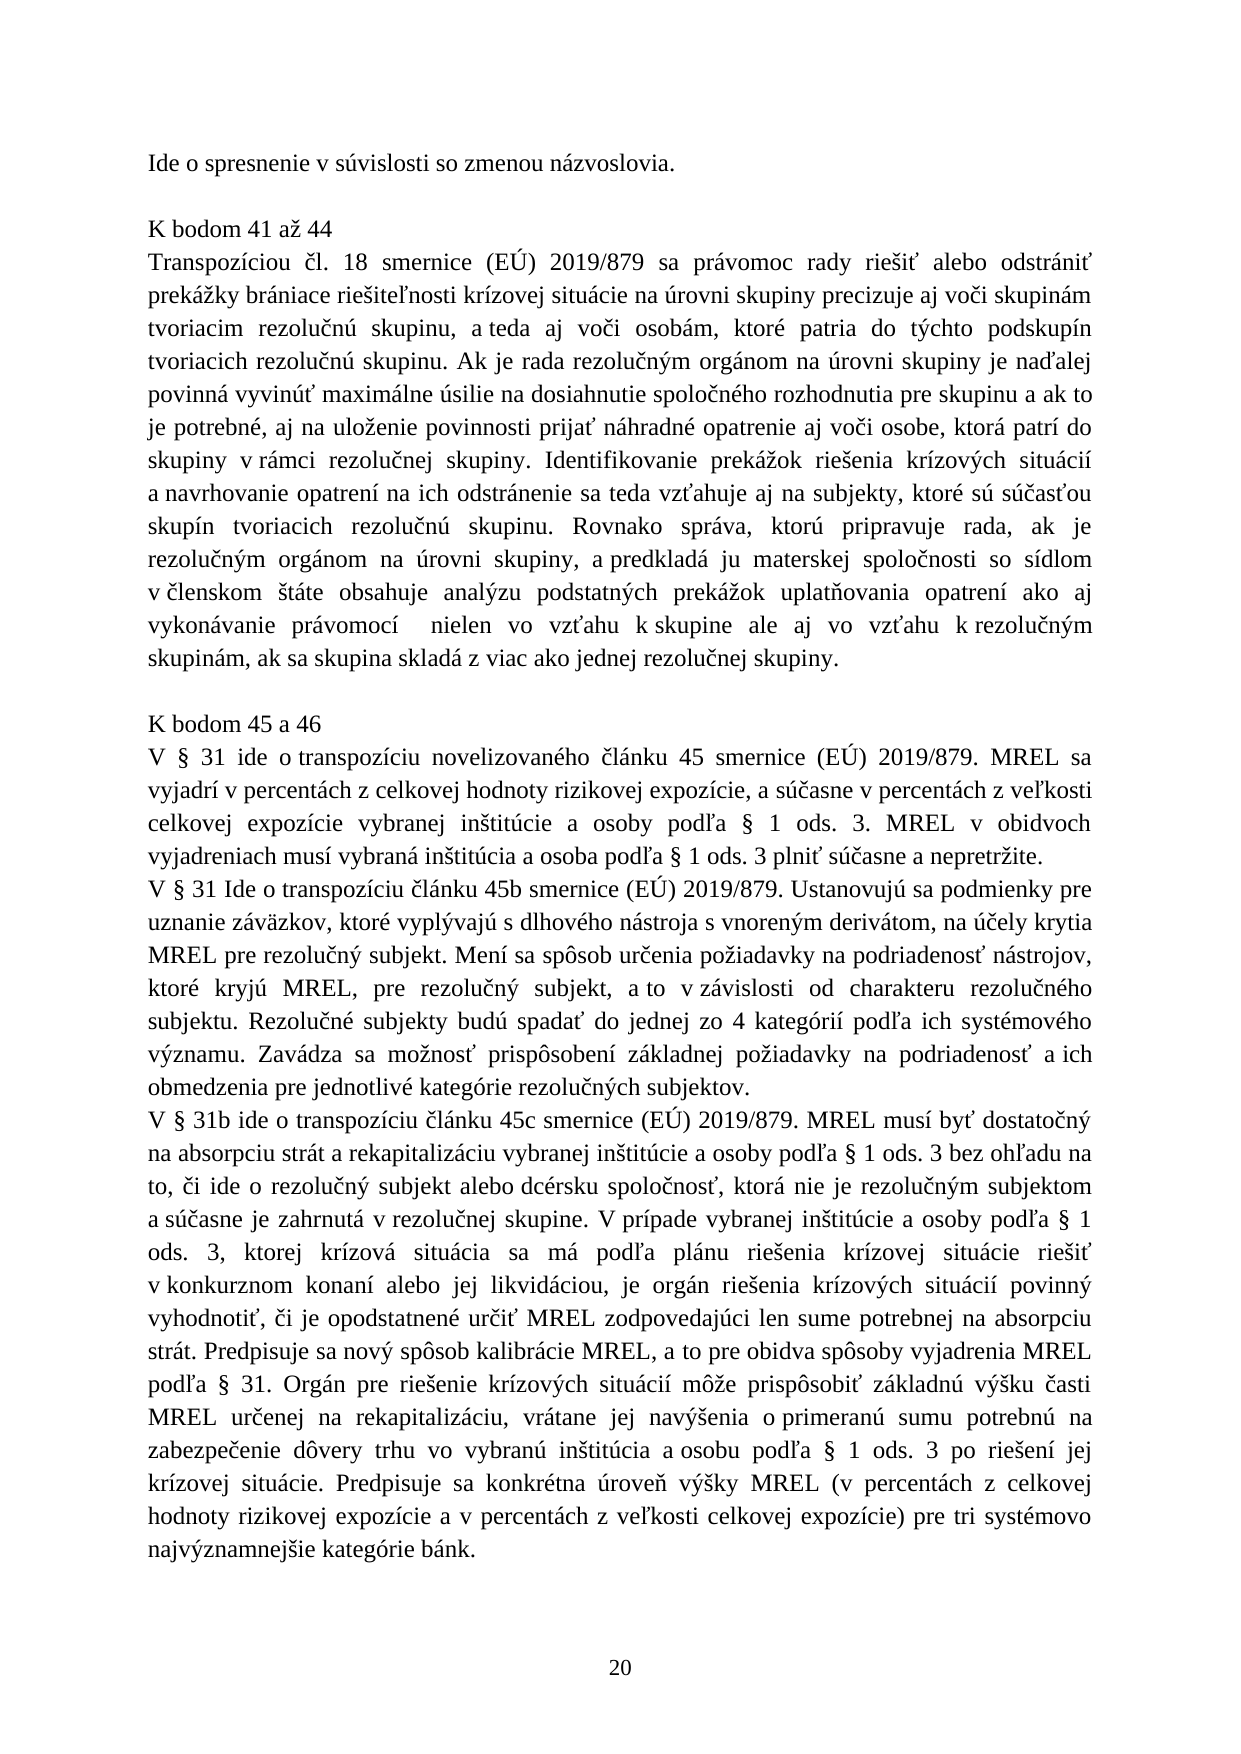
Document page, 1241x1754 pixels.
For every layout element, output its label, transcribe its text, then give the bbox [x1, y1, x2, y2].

text V § 31b ide o transpozíciu článku 45c smernice (EÚ) 2019/879. MREL musí byť dostatočný na absorpciu strát a rekapitalizáciu vybranej inštitúcie a osoby podľa § 1 ods. 3 bez ohľadu na to, či ide o rezolučný subjekt alebo dcérsku spoločnosť, ktorá nie je rezolučným subjektom a súčasne je zahrnutá v rezolučnej skupine. V prípade vybranej inštitúcie a osoby podľa § 1 ods. 3, ktorej krízová situácia sa má podľa plánu riešenia krízovej situácie riešiť v konkurznom konaní alebo jej likvidáciou, je orgán riešenia krízových situácií povinný vyhodnotiť, či je opodstatnené určiť MREL zodpovedajúci len sume potrebnej na absorpciu strát. Predpisuje sa nový spôsob kalibrácie MREL, a to pre obidva spôsoby vyjadrenia MREL podľa § 31. Orgán pre riešenie krízových situácií môže prispôsobiť základnú výšku časti MREL určenej na rekapitalizáciu, vrátane jej navýšenia o primeranú sumu potrebnú na zabezpečenie dôvery trhu vo vybranú inštitúcia a osobu podľa § 1 ods. 3 po riešení jej krízovej situácie. Predpisuje sa konkrétna úroveň výšky MREL (v percentách z celkovej hodnoty rizikovej expozície a v percentách z veľkosti celkovej expozície) pre tri systémovo najvýznamnejšie kategórie bánk. [148, 1105, 1093, 1563]
text K bodom 45 a 46 [148, 709, 1093, 738]
text Transpozíciou čl. 18 smernice (EÚ) 2019/879 sa právomoc rady riešiť alebo odstrániť prekážky brániace riešiteľnosti krízovej situácie na úrovni skupiny precizuje aj voči skupinám tvoriacim rezolučnú skupinu, a teda aj voči osobám, ktoré patria do týchto podskupín tvoriacich rezolučnú skupinu. Ak je rada rezolučným orgánom na úrovni skupiny je naďalej povinná vyvinúť maximálne úsilie na dosiahnutie spoločného rozhodnutia pre skupinu a ak to je potrebné, aj na uloženie povinnosti prijať náhradné opatrenie aj voči osobe, ktorá patrí do skupiny v rámci rezolučnej skupiny. Identifikovanie prekážok riešenia krízových situácií a navrhovanie opatrení na ich odstránenie sa teda vzťahuje aj na subjekty, ktoré sú súčasťou skupín tvoriacich rezolučnú skupinu. Rovnako správa, ktorú pripravuje rada, ak je rezolučným orgánom na úrovni skupiny, a predkladá ju materskej spoločnosti so sídlom v členskom štáte obsahuje analýzu podstatných prekážok uplatňovania opatrení ako aj vykonávanie právomocí nielen vo vzťahu k skupine ale aj vo vzťahu k rezolučným skupinám, ak sa skupina skladá z viac ako jednej rezolučnej skupiny. [148, 247, 1093, 672]
text V § 31 Ide o transpozíciu článku 45b smernice (EÚ) 2019/879. Ustanovujú sa podmienky pre uznanie záväzkov, ktoré vyplývajú s dlhového nástroja s vnoreným derivátom, na účely krytia MREL pre rezolučný subjekt. Mení sa spôsob určenia požiadavky na podriadenosť nástrojov, ktoré kryjú MREL, pre rezolučný subjekt, a to v závislosti od charakteru rezolučného subjektu. Rezolučné subjekty budú spadať do jednej zo 4 kategórií podľa ich systémového významu. Zavádza sa možnosť prispôsobení základnej požiadavky na podriadenosť a ich obmedzenia pre jednotlivé kategórie rezolučných subjektov. [148, 874, 1093, 1101]
text V § 31 ide o transpozíciu novelizovaného článku 45 smernice (EÚ) 2019/879. MREL sa vyjadrí v percentách z celkovej hodnoty rizikovej expozície, a súčasne v percentách z veľkosti celkovej expozície vybranej inštitúcie a osoby podľa § 1 ods. 3. MREL v obidvoch vyjadreniach musí vybraná inštitúcia a osoba podľa § 1 ods. 3 plniť súčasne a nepretržite. [148, 742, 1093, 870]
text Ide o spresnenie v súvislosti so zmenou názvoslovia. [148, 148, 1093, 176]
text K bodom 41 až 44 [148, 214, 1093, 242]
